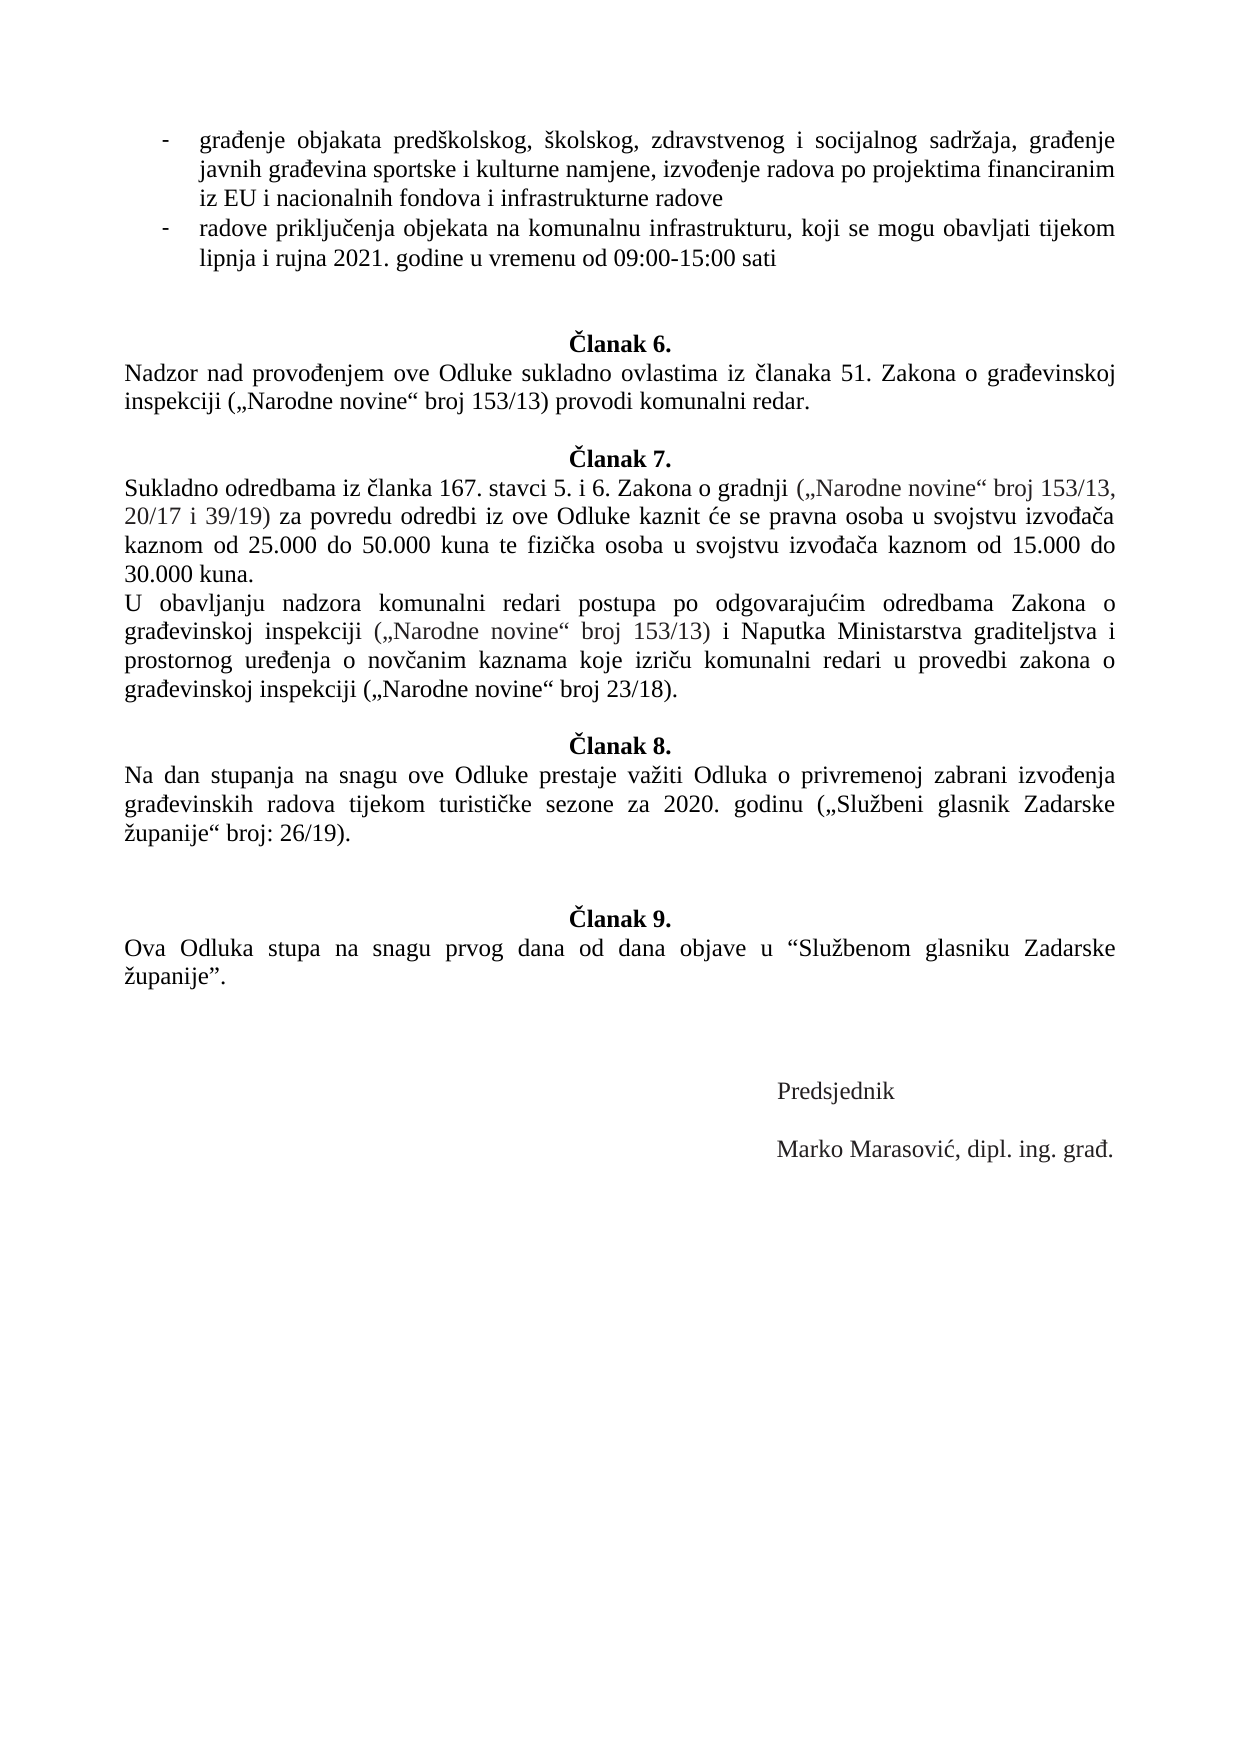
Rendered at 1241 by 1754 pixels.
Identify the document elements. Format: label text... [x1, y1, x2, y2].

list Nadzor nad provođenjem ove Odluke sukladno ovlastima iz članaka 51. Zakona o građevinskoj inspekciji („Narodne novine“ broj 153/13) provodi komunalni redar. [124, 358, 1116, 415]
list građenje objakata predškolskog, školskog, zdravstvenog i socijalnog sadržaja, građenje javnih građevina sportske i kulturne namjene, izvođenje radova po projektima financiranim iz EU i nacionalnih fondova i infrastrukturne radove [162, 124, 1116, 212]
text U obavljanju nadzora komunalni redari postupa po odgovarajućim odredbama Zakona o građevinskoj inspekciji („Narodne novine“ broj 153/13) i Naputka Ministarstva graditeljstva i prostornog uređenja o novčanim kaznama koje izriču komunalni redari u provedbi zakona o građevinskoj inspekciji („Narodne novine“ broj 23/18). [124, 588, 1116, 703]
text Članak 8. [124, 731, 1116, 760]
text Marko Marasović, dipl. ing. građ. [124, 1134, 1116, 1163]
list radove priključenja objekata na komunalnu infrastrukturu, koji se mogu obavljati tijekom lipnja i rujna 2021. godine u vremenu od 09:00-15:00 sati [162, 212, 1116, 271]
list Članak 9. [124, 904, 1116, 933]
text Na dan stupanja na snagu ove Odluke prestaje važiti Odluka o privremenoj zabrani izvođenja građevinskih radova tijekom turističke sezone za 2020. godinu („Službeni glasnik Zadarske županije“ broj: 26/19). [124, 760, 1116, 846]
text Predsjednik [124, 1076, 1116, 1105]
list Članak 6. [124, 329, 1116, 358]
text Članak 7. [124, 444, 1116, 473]
text Sukladno odredbama iz članka 167. stavci 5. i 6. Zakona o gradnji („Narodne novine“ broj 153/13, 20/17 i 39/19) za povredu odredbi iz ove Odluke kaznit će se pravna osoba u svojstvu izvođača kaznom od 25.000 do 50.000 kuna te fizička osoba u svojstvu izvođača kaznom od 15.000 do 30.000 kuna. [124, 473, 1116, 588]
text Ova Odluka stupa na snagu prvog dana od dana objave u “Službenom glasniku Zadarske županije”. [124, 933, 1116, 990]
